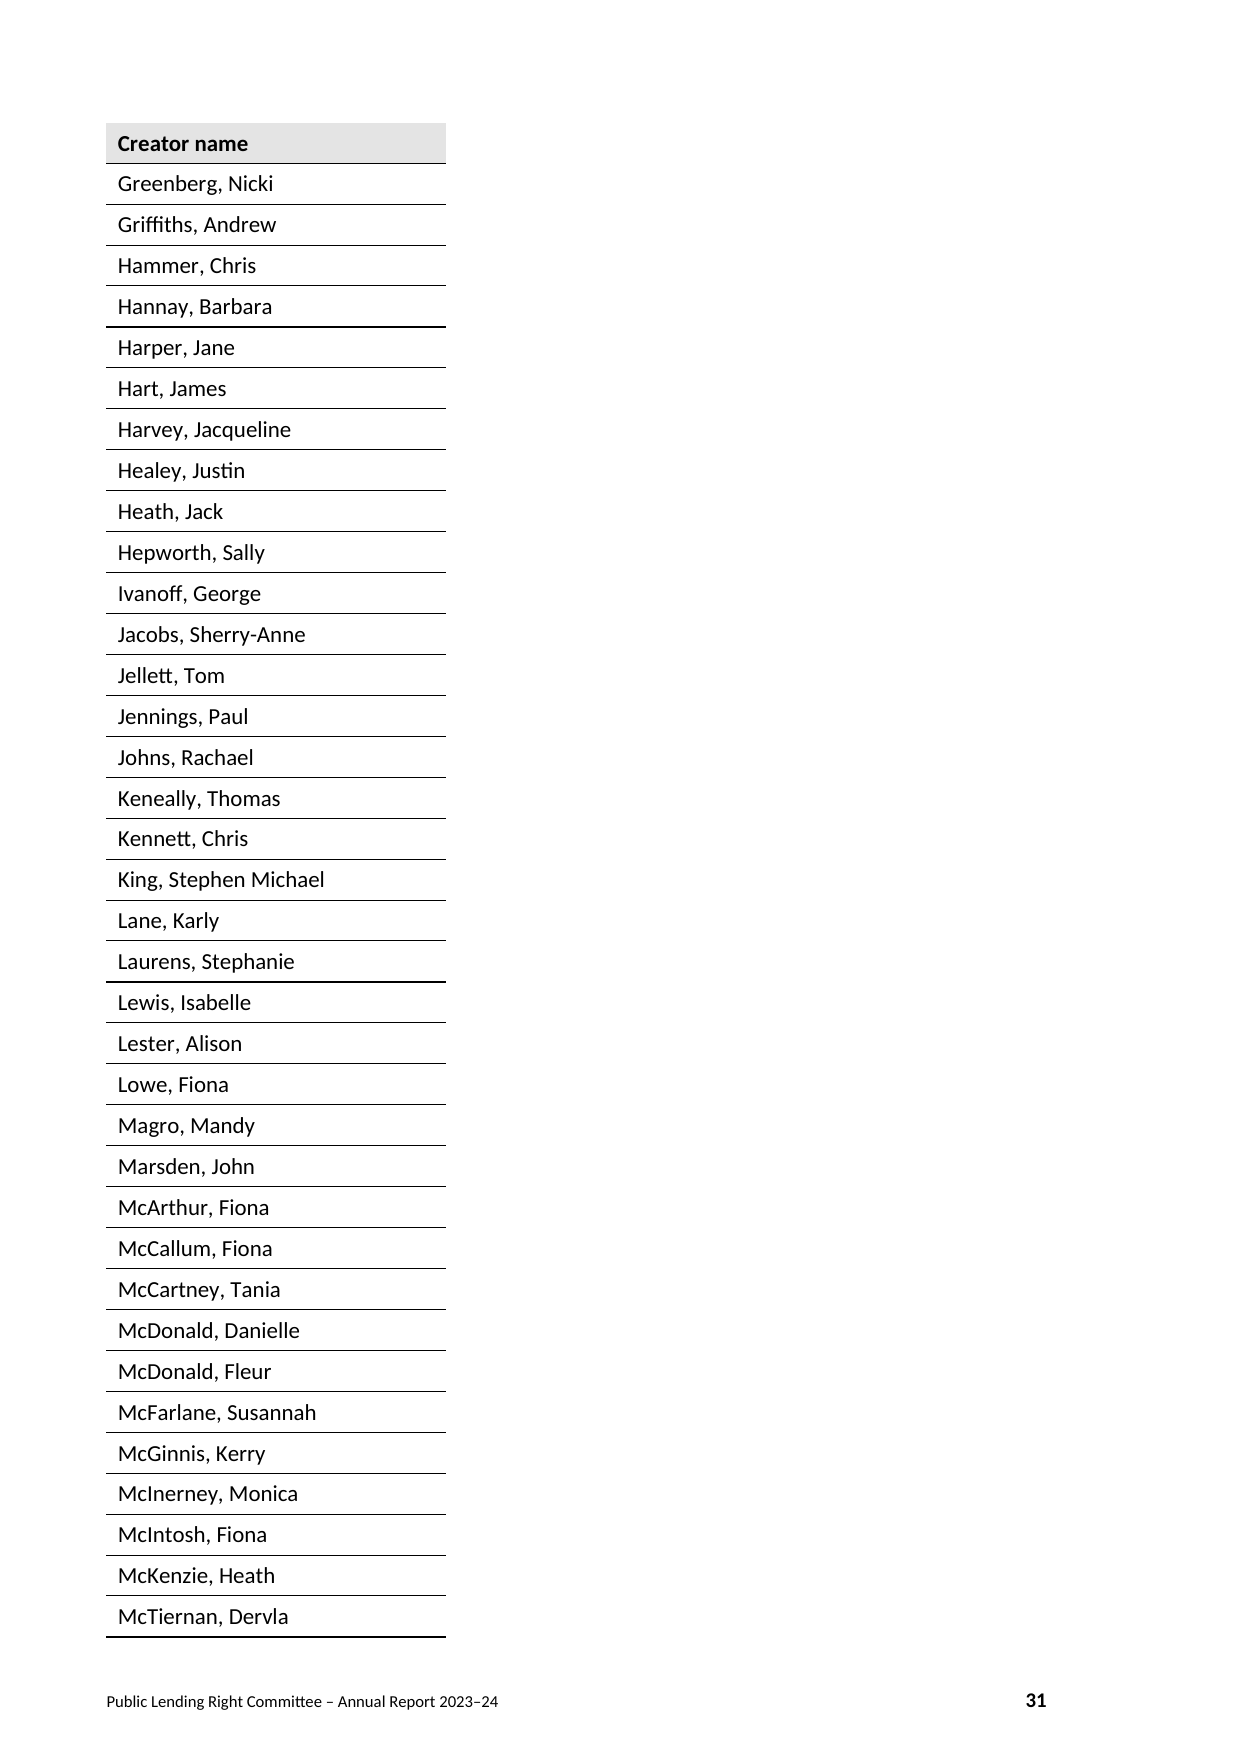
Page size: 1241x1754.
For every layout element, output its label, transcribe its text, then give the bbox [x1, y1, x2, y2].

table_cell McCartney, Tania [106, 1269, 446, 1309]
table_cell McInerney, Monica [106, 1474, 446, 1513]
table_cell Lewis, Isabelle [106, 983, 446, 1022]
table_cell Griffiths, Andrew [106, 205, 446, 244]
table_cell McDonald, Danielle [106, 1310, 446, 1350]
table_cell Kennett, Chris [106, 819, 446, 858]
table_cell McTiernan, Dervla [106, 1596, 446, 1636]
table_cell Hannay, Barbara [106, 286, 446, 326]
table_cell McGinnis, Kerry [106, 1433, 446, 1473]
table_header Creator name [106, 123, 446, 163]
table_cell Hart, James [106, 368, 446, 408]
table_cell McDonald, Fleur [106, 1351, 446, 1391]
table_cell Lowe, Fiona [106, 1064, 446, 1104]
table_cell Jacobs, Sherry-Anne [106, 614, 446, 654]
table_cell Hammer, Chris [106, 246, 446, 285]
table_cell McIntosh, Fiona [106, 1515, 446, 1554]
table_cell McCallum, Fiona [106, 1228, 446, 1268]
table_cell McKenzie, Heath [106, 1556, 446, 1595]
table_cell Ivanoff, George [106, 573, 446, 613]
table_cell Johns, Rachael [106, 737, 446, 777]
table_cell King, Stephen Michael [106, 860, 446, 899]
table_cell McFarlane, Susannah [106, 1392, 446, 1432]
table_cell Laurens, Stephanie [106, 941, 446, 981]
table_cell Harvey, Jacqueline [106, 409, 446, 449]
table_cell Hepworth, Sally [106, 532, 446, 572]
table_cell Healey, Justin [106, 450, 446, 490]
table_cell Lester, Alison [106, 1023, 446, 1063]
table_cell Jennings, Paul [106, 696, 446, 736]
table_cell Jellett, Tom [106, 655, 446, 695]
table_cell Marsden, John [106, 1146, 446, 1186]
table_cell McArthur, Fiona [106, 1187, 446, 1227]
table_cell Harper, Jane [106, 328, 446, 367]
table_cell Greenberg, Nicki [106, 164, 446, 203]
table_cell Keneally, Thomas [106, 778, 446, 818]
table_cell Lane, Karly [106, 901, 446, 940]
table_cell Magro, Mandy [106, 1105, 446, 1145]
table_cell Heath, Jack [106, 491, 446, 531]
